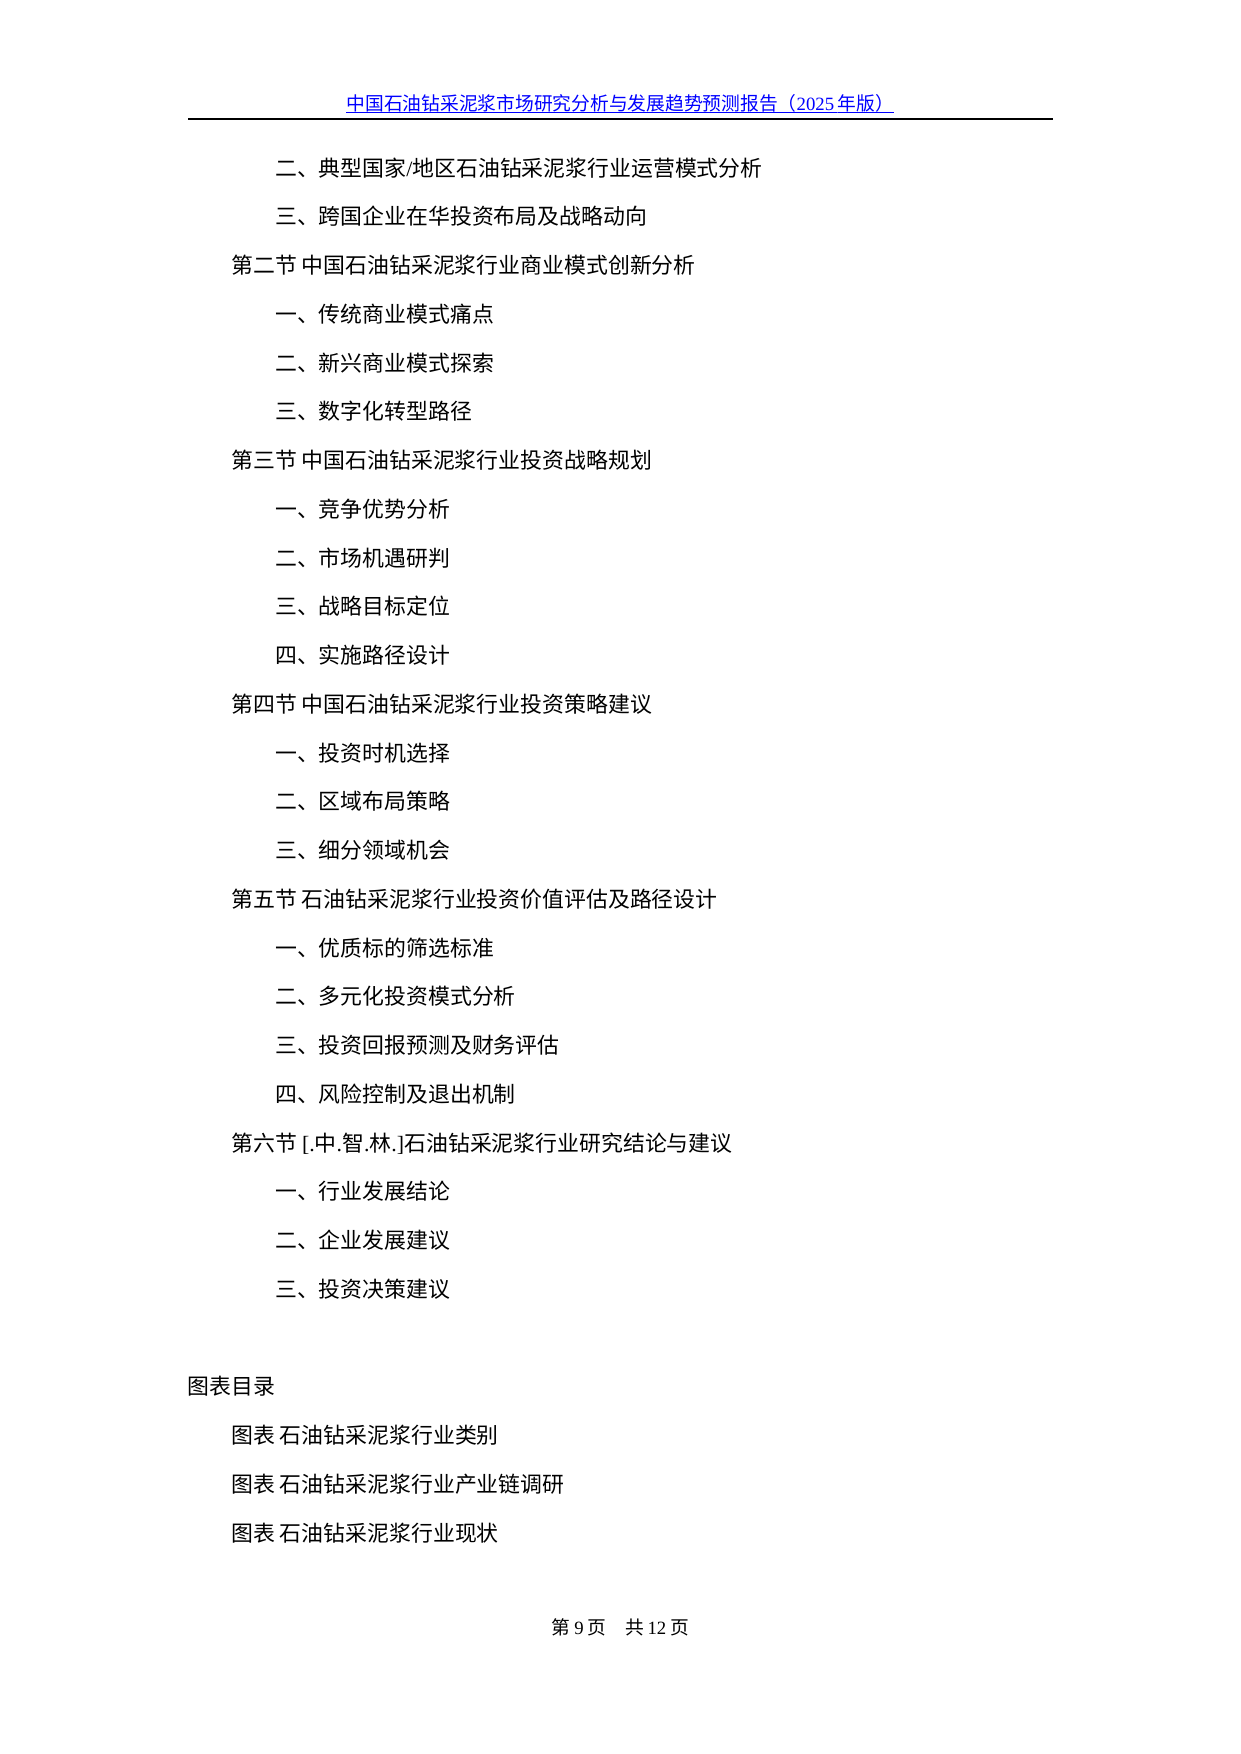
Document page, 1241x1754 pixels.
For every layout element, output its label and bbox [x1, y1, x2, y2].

text [187, 150, 1053, 1548]
